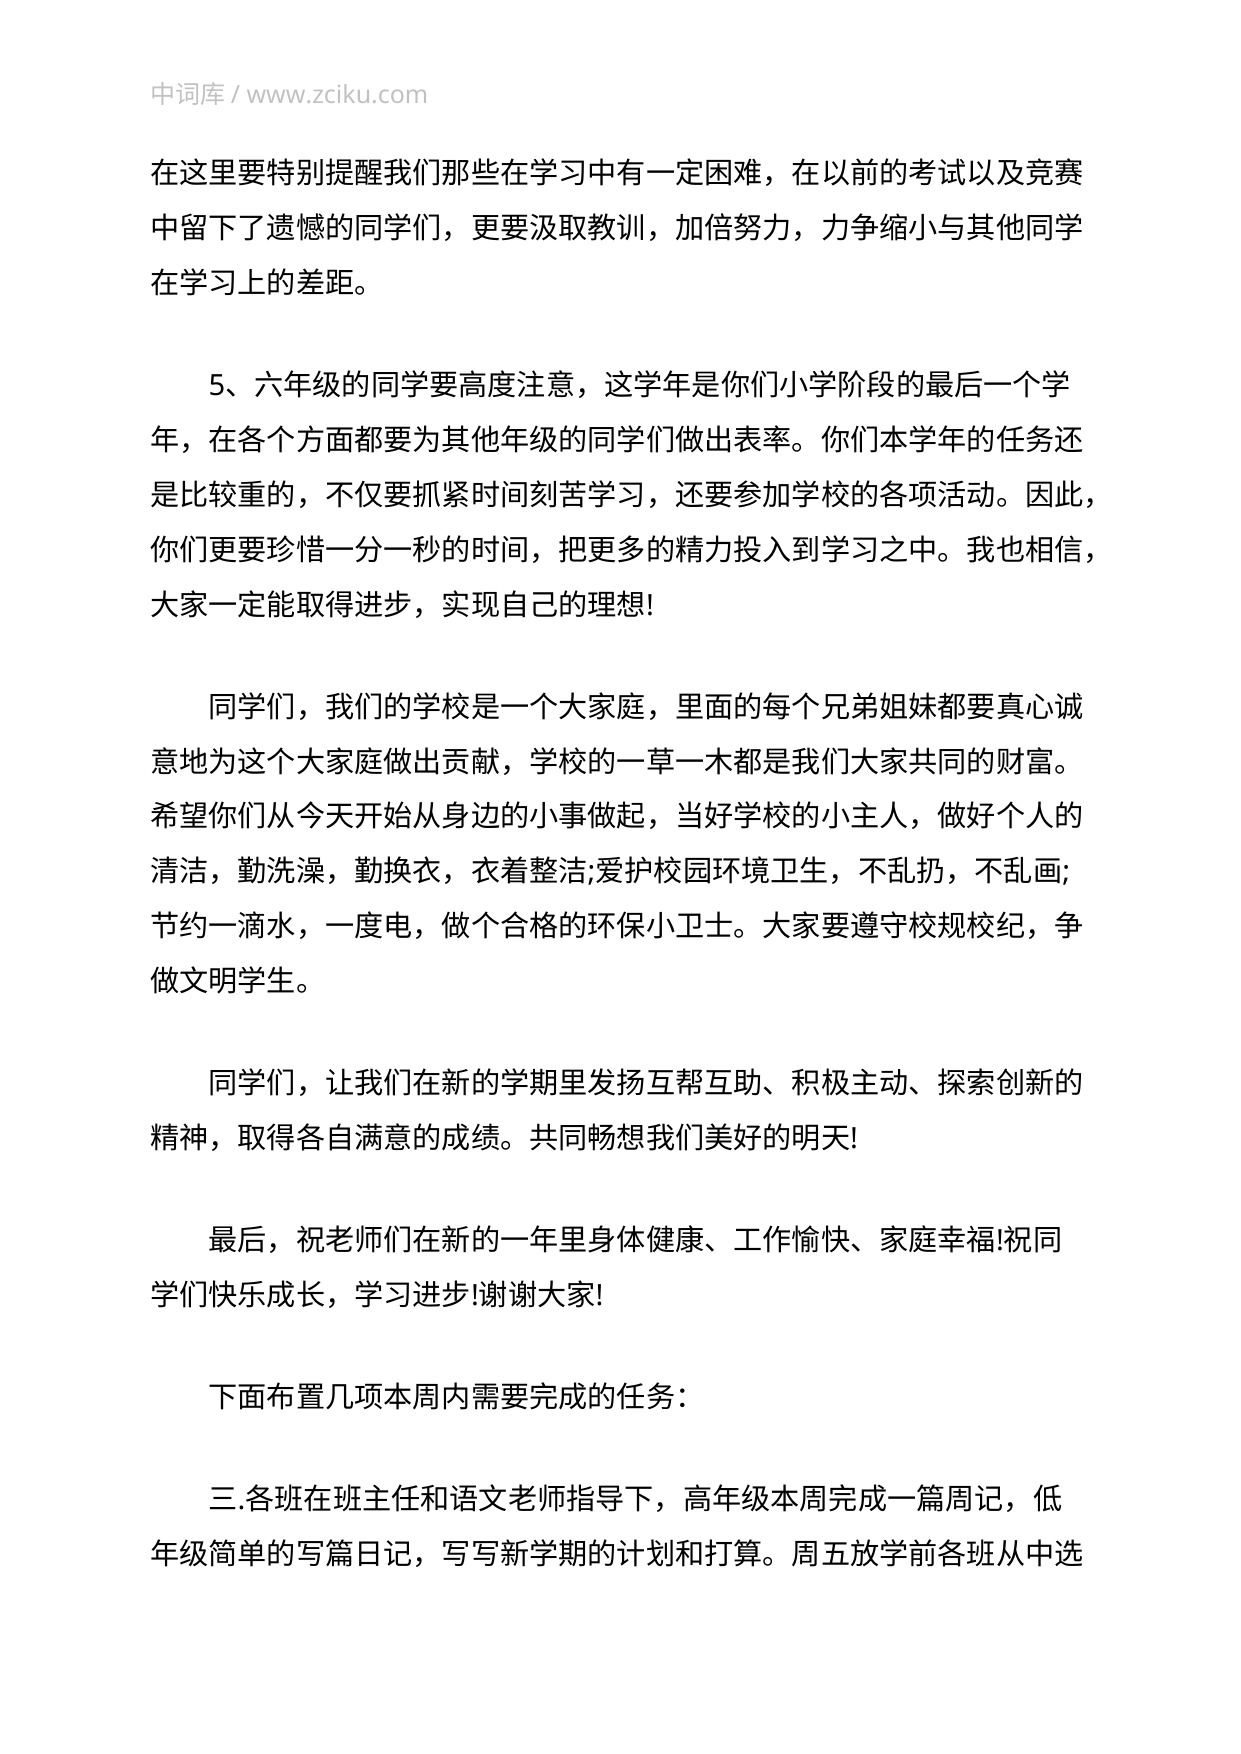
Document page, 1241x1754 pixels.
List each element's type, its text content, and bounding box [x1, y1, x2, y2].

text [150, 150, 1090, 302]
text 5、六年级的同学要高度注意，这学年是你们小学阶段的最后一个学年，在各个方面都要为其他年级的同学们做出表率。你们本学年的任务还是比较重的，不仅要抓紧时间刻苦学习，还要参加学校的各项活动。因此，你们更要珍惜一分一秒的时间，把更多的精力投入到学习之中。我也相信，大家一定能取得进步，实现自己的理想! [150, 362, 1090, 624]
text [150, 1475, 1090, 1572]
text 同学们，我们的学校是一个大家庭，里面的每个兄弟姐妹都要真心诚意地为这个大家庭做出贡献，学校的一草一木都是我们大家共同的财富。希望你们从今天开始从身边的小事做起，当好学校的小主人，做好个人的清洁，勤洗澡，勤换衣，衣着整洁;爱护校园环境卫生，不乱扔，不乱画;节约一滴水，一度电，做个合格的环保小卫士。大家要遵守校规校纪，争做文明学生。 [150, 683, 1090, 1000]
text 最后，祝老师们在新的一年里身体健康、工作愉快、家庭幸福!祝同学们快乐成长，学习进步!谢谢大家! [150, 1216, 1090, 1314]
text 下面布置几项本周内需要完成的任务： [150, 1373, 1090, 1416]
text 同学们，让我们在新的学期里发扬互帮互助、积极主动、探索创新的精神，取得各自满意的成绩。共同畅想我们美好的明天! [150, 1059, 1090, 1157]
